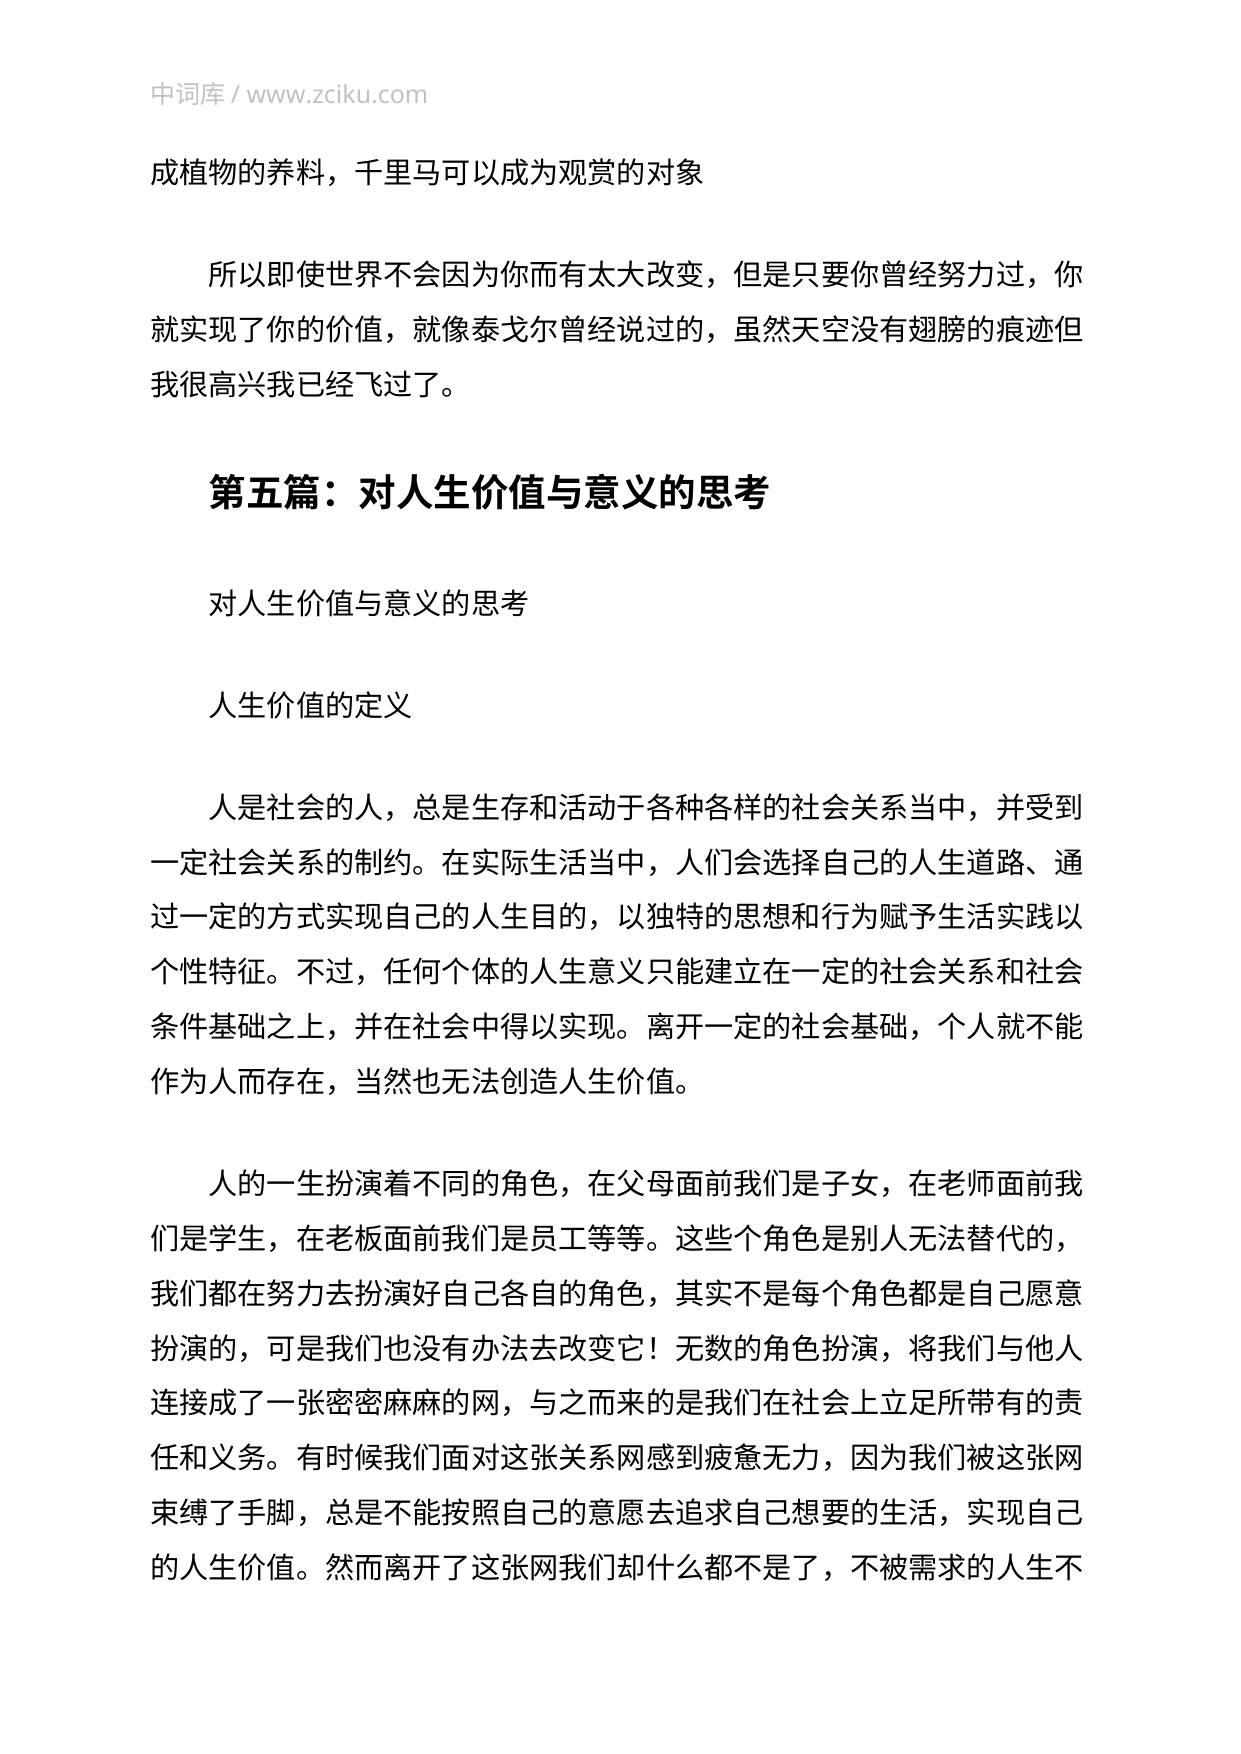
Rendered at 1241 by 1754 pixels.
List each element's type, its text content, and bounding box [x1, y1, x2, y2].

text 对人生价值与意义的思考 [150, 581, 1090, 623]
text 第五篇：对人生价值与意义的思考 [150, 463, 1090, 518]
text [150, 150, 1090, 192]
text 人是社会的人，总是生存和活动于各种各样的社会关系当中，并受到一定社会关系的制约。在实际生活当中，人们会选择自己的人生道路、通过一定的方式实现自己的人生目的，以独特的思想和行为赋予生活实践以个性特征。不过，任何个体的人生意义只能建立在一定的社会关系和社会条件基础之上，并在社会中得以实现。离开一定的社会基础，个人就不能作为人而存在，当然也无法创造人生价值。 [150, 784, 1090, 1101]
text 人生价值的定义 [150, 682, 1090, 725]
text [150, 1161, 1090, 1587]
text 所以即使世界不会因为你而有太大改变，但是只要你曾经努力过，你就实现了你的价值，就像泰戈尔曾经说过的，虽然天空没有翅膀的痕迹但我很高兴我已经飞过了。 [150, 252, 1090, 404]
